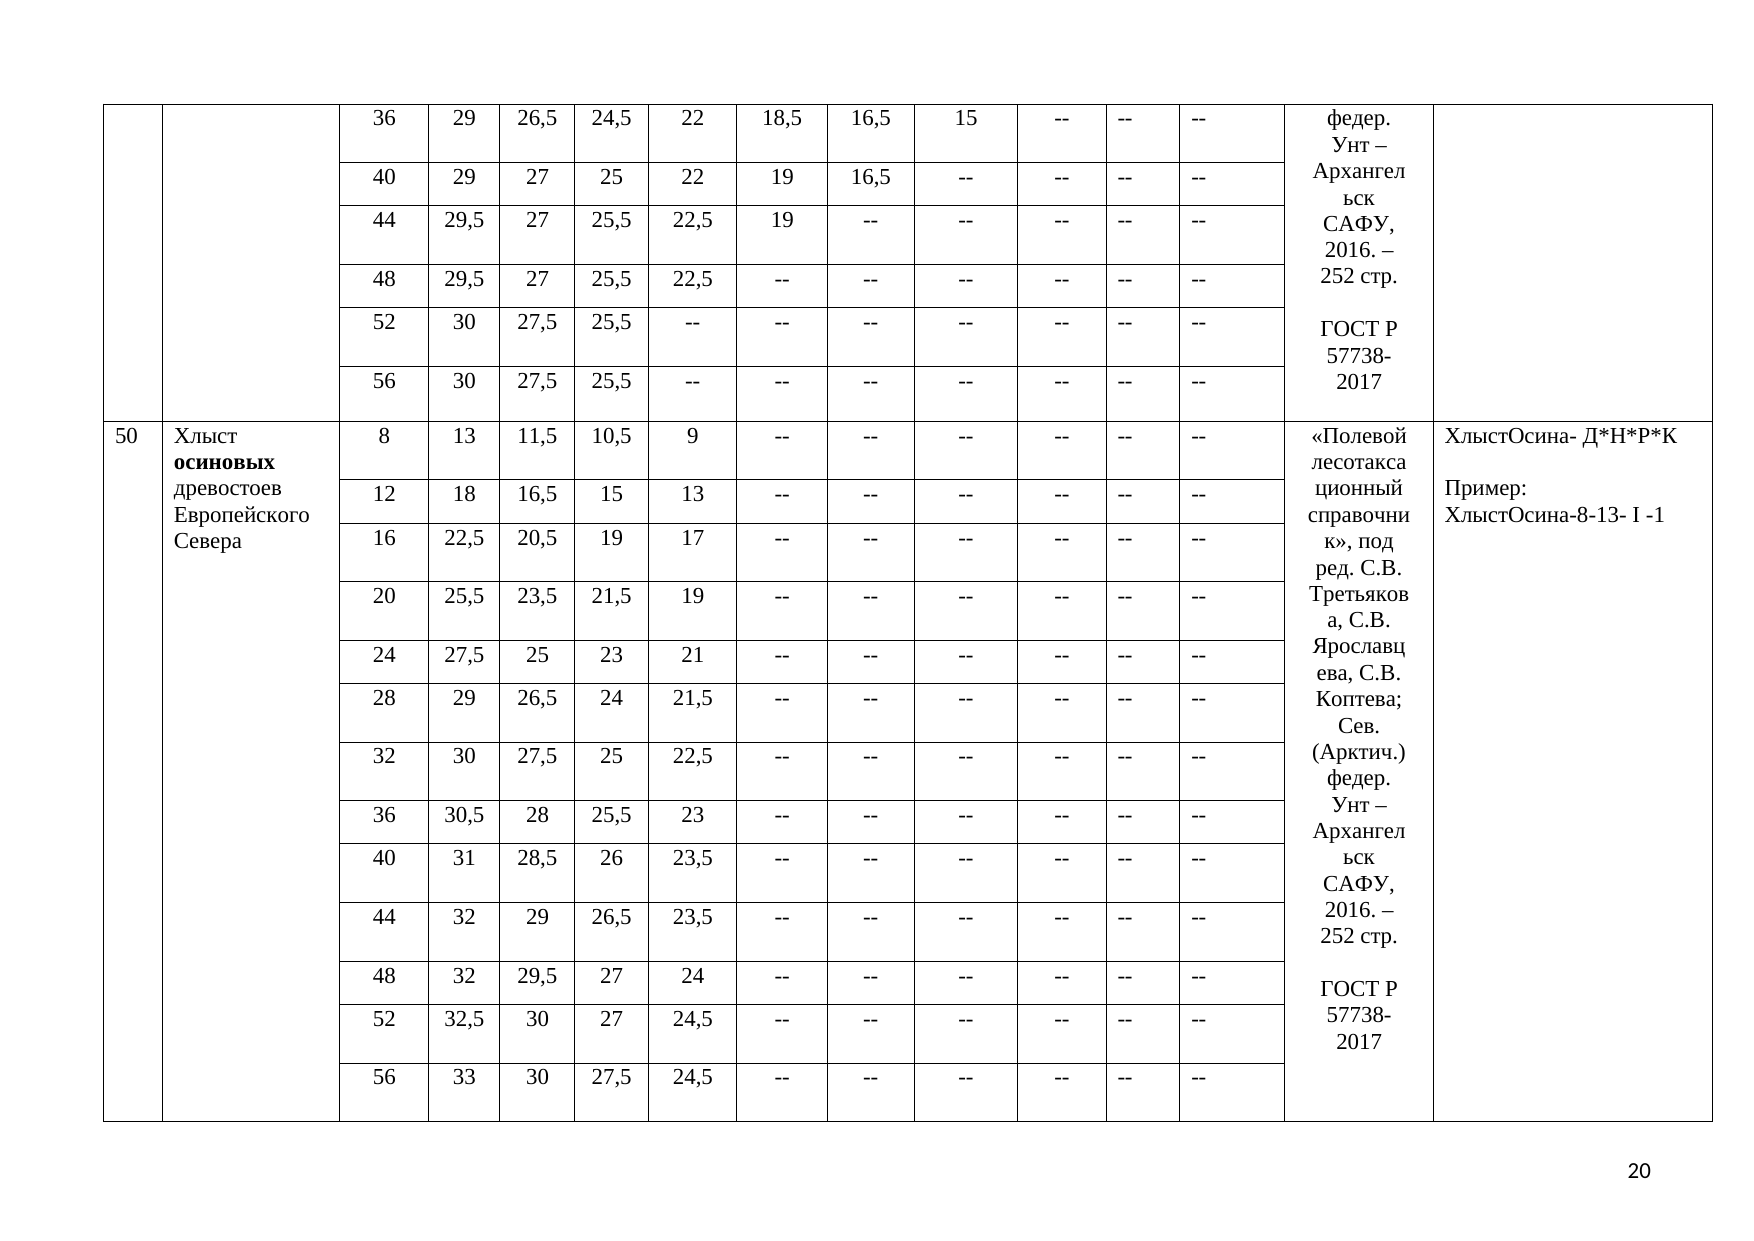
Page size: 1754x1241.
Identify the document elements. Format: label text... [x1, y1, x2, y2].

table_cell -- [737, 1064, 827, 1121]
table_cell 28 [340, 684, 428, 742]
table_cell 26 [575, 844, 648, 902]
table_cell 25 [575, 163, 648, 205]
table_cell 27 [500, 206, 574, 264]
table_cell -- [737, 844, 827, 902]
table_cell -- [737, 524, 827, 581]
table_cell -- [1018, 206, 1106, 264]
table_cell 27 [575, 1005, 648, 1062]
table_cell 24,5 [649, 1064, 736, 1121]
table_cell 36 [340, 105, 428, 162]
table_cell 33 [429, 1064, 499, 1121]
table_cell -- [1180, 206, 1284, 264]
table_cell 27,5 [500, 743, 574, 800]
table_cell -- [1180, 367, 1284, 421]
table_cell 44 [340, 206, 428, 264]
table_cell 22,5 [649, 743, 736, 800]
table_cell 23,5 [649, 844, 736, 902]
table_cell -- [1180, 1005, 1284, 1062]
table_cell 22 [649, 105, 736, 162]
table_cell 25,5 [575, 206, 648, 264]
table_cell 27,5 [429, 641, 499, 683]
table_cell 24,5 [649, 1005, 736, 1062]
table_cell 30 [429, 743, 499, 800]
table_cell 17 [649, 524, 736, 581]
table_cell 25,5 [575, 801, 648, 843]
table_cell -- [737, 903, 827, 961]
table_cell 29 [429, 684, 499, 742]
table_cell 27 [575, 962, 648, 1004]
table_cell -- [737, 308, 827, 366]
table_cell -- [1018, 582, 1106, 640]
table_cell 24 [575, 684, 648, 742]
table_cell -- [1018, 801, 1106, 843]
table_cell 20 [340, 582, 428, 640]
table_cell -- [915, 206, 1017, 264]
table_cell 56 [340, 1064, 428, 1121]
table_cell -- [1180, 265, 1284, 307]
table_cell -- [1180, 480, 1284, 522]
table_cell 32 [429, 903, 499, 961]
table_cell -- [649, 367, 736, 421]
table_cell 19 [737, 163, 827, 205]
table_cell 29,5 [429, 206, 499, 264]
table_cell 48 [340, 962, 428, 1004]
table_cell -- [1018, 163, 1106, 205]
table_cell -- [1018, 1064, 1106, 1121]
table_cell 29,5 [500, 962, 574, 1004]
table_cell 31 [429, 844, 499, 902]
table_cell -- [828, 422, 914, 479]
table_cell 52 [340, 308, 428, 366]
table_cell 25,5 [429, 582, 499, 640]
table_cell 30 [500, 1064, 574, 1121]
table_cell 23 [649, 801, 736, 843]
table_cell -- [737, 641, 827, 683]
table_cell 52 [340, 1005, 428, 1062]
table_cell -- [915, 480, 1017, 522]
table_cell 8 [340, 422, 428, 479]
table_cell -- [1018, 367, 1106, 421]
table_cell -- [915, 1005, 1017, 1062]
table_cell -- [1107, 524, 1179, 581]
table_cell 28,5 [500, 844, 574, 902]
table_cell -- [737, 743, 827, 800]
table_cell -- [1018, 684, 1106, 742]
table_cell -- [1180, 582, 1284, 640]
table_cell -- [915, 844, 1017, 902]
table_cell -- [915, 684, 1017, 742]
table_cell -- [737, 582, 827, 640]
table_cell -- [649, 308, 736, 366]
table_cell -- [1018, 962, 1106, 1004]
table_cell 19 [575, 524, 648, 581]
table_cell -- [737, 422, 827, 479]
table_cell 10,5 [575, 422, 648, 479]
table_cell 48 [340, 265, 428, 307]
table_cell 16,5 [828, 105, 914, 162]
table_cell -- [1107, 903, 1179, 961]
table_cell «Полевой лесотаксационный справочник», под ред. С.В. Третьякова, С.В. Ярославцева, С.В. Коптева; Сев. (Арктич.) федер. Унт – Архангельск САФУ, 2016. – 252 стр. ГОСТ Р 57738-2017 [1285, 422, 1433, 1121]
table_cell 21,5 [649, 684, 736, 742]
table_cell -- [1107, 743, 1179, 800]
table_cell 26,5 [500, 684, 574, 742]
table_cell -- [1107, 367, 1179, 421]
table_cell -- [1180, 641, 1284, 683]
table_cell 29 [429, 105, 499, 162]
table_cell -- [737, 367, 827, 421]
table_cell -- [737, 265, 827, 307]
table_cell 30,5 [429, 801, 499, 843]
table_cell -- [828, 903, 914, 961]
table_cell -- [915, 582, 1017, 640]
table_cell -- [737, 801, 827, 843]
table_cell 30 [429, 367, 499, 421]
table_cell -- [1107, 582, 1179, 640]
table_cell -- [1018, 903, 1106, 961]
table_cell 36 [340, 801, 428, 843]
table_cell 20,5 [500, 524, 574, 581]
table_cell -- [828, 1064, 914, 1121]
table_cell -- [1180, 903, 1284, 961]
table_cell 30 [500, 1005, 574, 1062]
table_cell 23 [575, 641, 648, 683]
table_cell 22,5 [649, 265, 736, 307]
table_cell 15 [575, 480, 648, 522]
table_cell -- [828, 206, 914, 264]
table_cell 27 [500, 163, 574, 205]
table_cell 9 [649, 422, 736, 479]
table_cell -- [1180, 524, 1284, 581]
table_cell 22,5 [649, 206, 736, 264]
table_cell 23,5 [649, 903, 736, 961]
table_cell 26,5 [575, 903, 648, 961]
table_cell -- [1018, 844, 1106, 902]
table_cell 27 [500, 265, 574, 307]
table_cell 13 [649, 480, 736, 522]
table_cell 25,5 [575, 265, 648, 307]
table_cell -- [1180, 1064, 1284, 1121]
table_cell -- [1107, 962, 1179, 1004]
table_cell 32 [429, 962, 499, 1004]
table_cell 16,5 [828, 163, 914, 205]
table_cell -- [915, 524, 1017, 581]
table_cell 30 [429, 308, 499, 366]
table_cell -- [828, 743, 914, 800]
table_cell -- [828, 684, 914, 742]
table_cell -- [915, 743, 1017, 800]
table_cell -- [1180, 422, 1284, 479]
table_cell -- [1107, 844, 1179, 902]
table_cell 24 [340, 641, 428, 683]
table_cell 22,5 [429, 524, 499, 581]
table_cell -- [1018, 480, 1106, 522]
table_cell 24,5 [575, 105, 648, 162]
table_cell -- [1018, 524, 1106, 581]
table_cell -- [1180, 743, 1284, 800]
table_cell -- [1107, 801, 1179, 843]
table_cell -- [1180, 308, 1284, 366]
table_cell -- [1107, 265, 1179, 307]
table_cell ХлыстОсина- Д*Н*Р*К Пример: ХлыстОсина-8-13- I -1 [1434, 422, 1712, 1121]
table_cell -- [1018, 105, 1106, 162]
table_cell 28 [500, 801, 574, 843]
table_cell -- [1107, 684, 1179, 742]
table_cell -- [737, 684, 827, 742]
table_cell 32 [340, 743, 428, 800]
table_cell -- [828, 801, 914, 843]
table_cell -- [1018, 641, 1106, 683]
table_cell 32,5 [429, 1005, 499, 1062]
table_cell -- [1018, 743, 1106, 800]
table_cell 29 [429, 163, 499, 205]
table_cell 40 [340, 163, 428, 205]
table_cell -- [1107, 641, 1179, 683]
table_cell -- [828, 265, 914, 307]
table_cell -- [1180, 801, 1284, 843]
table_cell -- [828, 582, 914, 640]
table_cell 25 [575, 743, 648, 800]
table_cell -- [828, 844, 914, 902]
table_cell 22 [649, 163, 736, 205]
table_cell 25,5 [575, 308, 648, 366]
table_cell 12 [340, 480, 428, 522]
table_cell -- [1107, 1005, 1179, 1062]
table_cell 19 [737, 206, 827, 264]
table_cell -- [1107, 206, 1179, 264]
table_cell -- [915, 801, 1017, 843]
table_cell -- [915, 308, 1017, 366]
table_cell -- [1107, 308, 1179, 366]
table_cell 26,5 [500, 105, 574, 162]
table_cell 25 [500, 641, 574, 683]
table_cell 18,5 [737, 105, 827, 162]
table_cell -- [915, 962, 1017, 1004]
table_cell -- [1180, 105, 1284, 162]
table_cell -- [1107, 105, 1179, 162]
table_cell -- [828, 962, 914, 1004]
table_cell 18 [429, 480, 499, 522]
table_cell -- [737, 480, 827, 522]
table_cell 21,5 [575, 582, 648, 640]
table_cell 25,5 [575, 367, 648, 421]
table_cell -- [1107, 480, 1179, 522]
table_cell 16 [340, 524, 428, 581]
table_cell 27,5 [500, 367, 574, 421]
table_cell -- [828, 367, 914, 421]
table_cell -- [915, 265, 1017, 307]
table_cell -- [1180, 684, 1284, 742]
table_cell -- [915, 163, 1017, 205]
table_cell -- [915, 903, 1017, 961]
table_cell 44 [340, 903, 428, 961]
table_cell -- [737, 1005, 827, 1062]
table_cell 29,5 [429, 265, 499, 307]
table_cell -- [828, 308, 914, 366]
table_cell 15 [915, 105, 1017, 162]
table_cell -- [828, 480, 914, 522]
table_cell Хлыст осиновых древостоев Европейского Севера [163, 422, 339, 1121]
table_cell -- [915, 1064, 1017, 1121]
table_cell -- [1018, 422, 1106, 479]
table_cell -- [1107, 163, 1179, 205]
table_cell 11,5 [500, 422, 574, 479]
table_cell 23,5 [500, 582, 574, 640]
table_cell -- [915, 367, 1017, 421]
table_cell 27,5 [575, 1064, 648, 1121]
table_cell -- [828, 1005, 914, 1062]
table_cell 21 [649, 641, 736, 683]
table_cell 19 [649, 582, 736, 640]
table_cell -- [1180, 962, 1284, 1004]
table_cell 16,5 [500, 480, 574, 522]
table_cell 56 [340, 367, 428, 421]
table_cell 24 [649, 962, 736, 1004]
table_cell -- [915, 422, 1017, 479]
table_cell -- [1018, 265, 1106, 307]
table_cell -- [1180, 844, 1284, 902]
table_cell -- [915, 641, 1017, 683]
table_cell -- [1107, 422, 1179, 479]
table_cell -- [828, 641, 914, 683]
table_cell -- [737, 962, 827, 1004]
table_cell -- [1018, 308, 1106, 366]
table_cell -- [1107, 1064, 1179, 1121]
table_cell 40 [340, 844, 428, 902]
table_cell 50 [104, 422, 162, 1121]
table_cell -- [1180, 163, 1284, 205]
table_cell -- [1018, 1005, 1106, 1062]
table_cell -- [828, 524, 914, 581]
table_cell 27,5 [500, 308, 574, 366]
table_cell 29 [500, 903, 574, 961]
table_cell 13 [429, 422, 499, 479]
